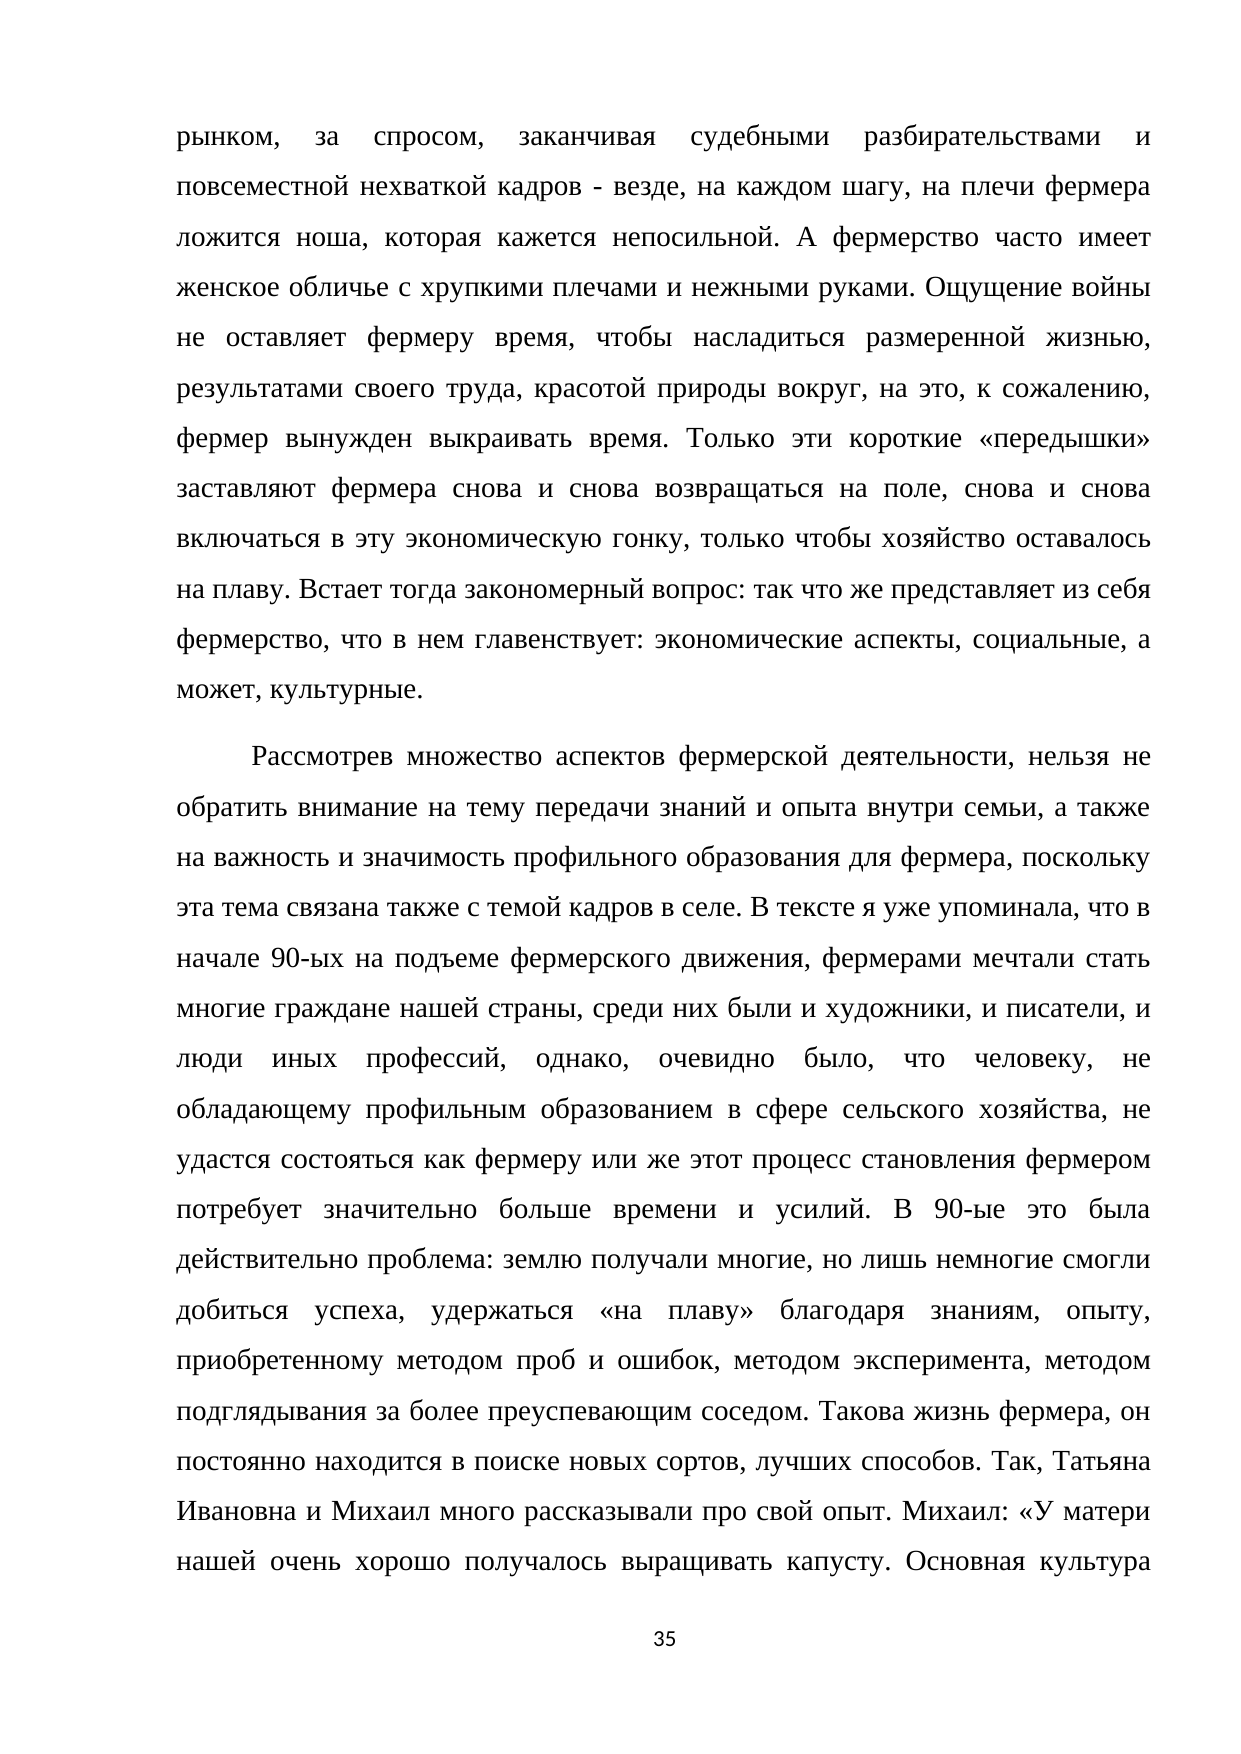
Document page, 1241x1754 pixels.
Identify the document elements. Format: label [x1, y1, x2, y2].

text [176, 738, 1152, 1577]
text [176, 118, 1152, 705]
